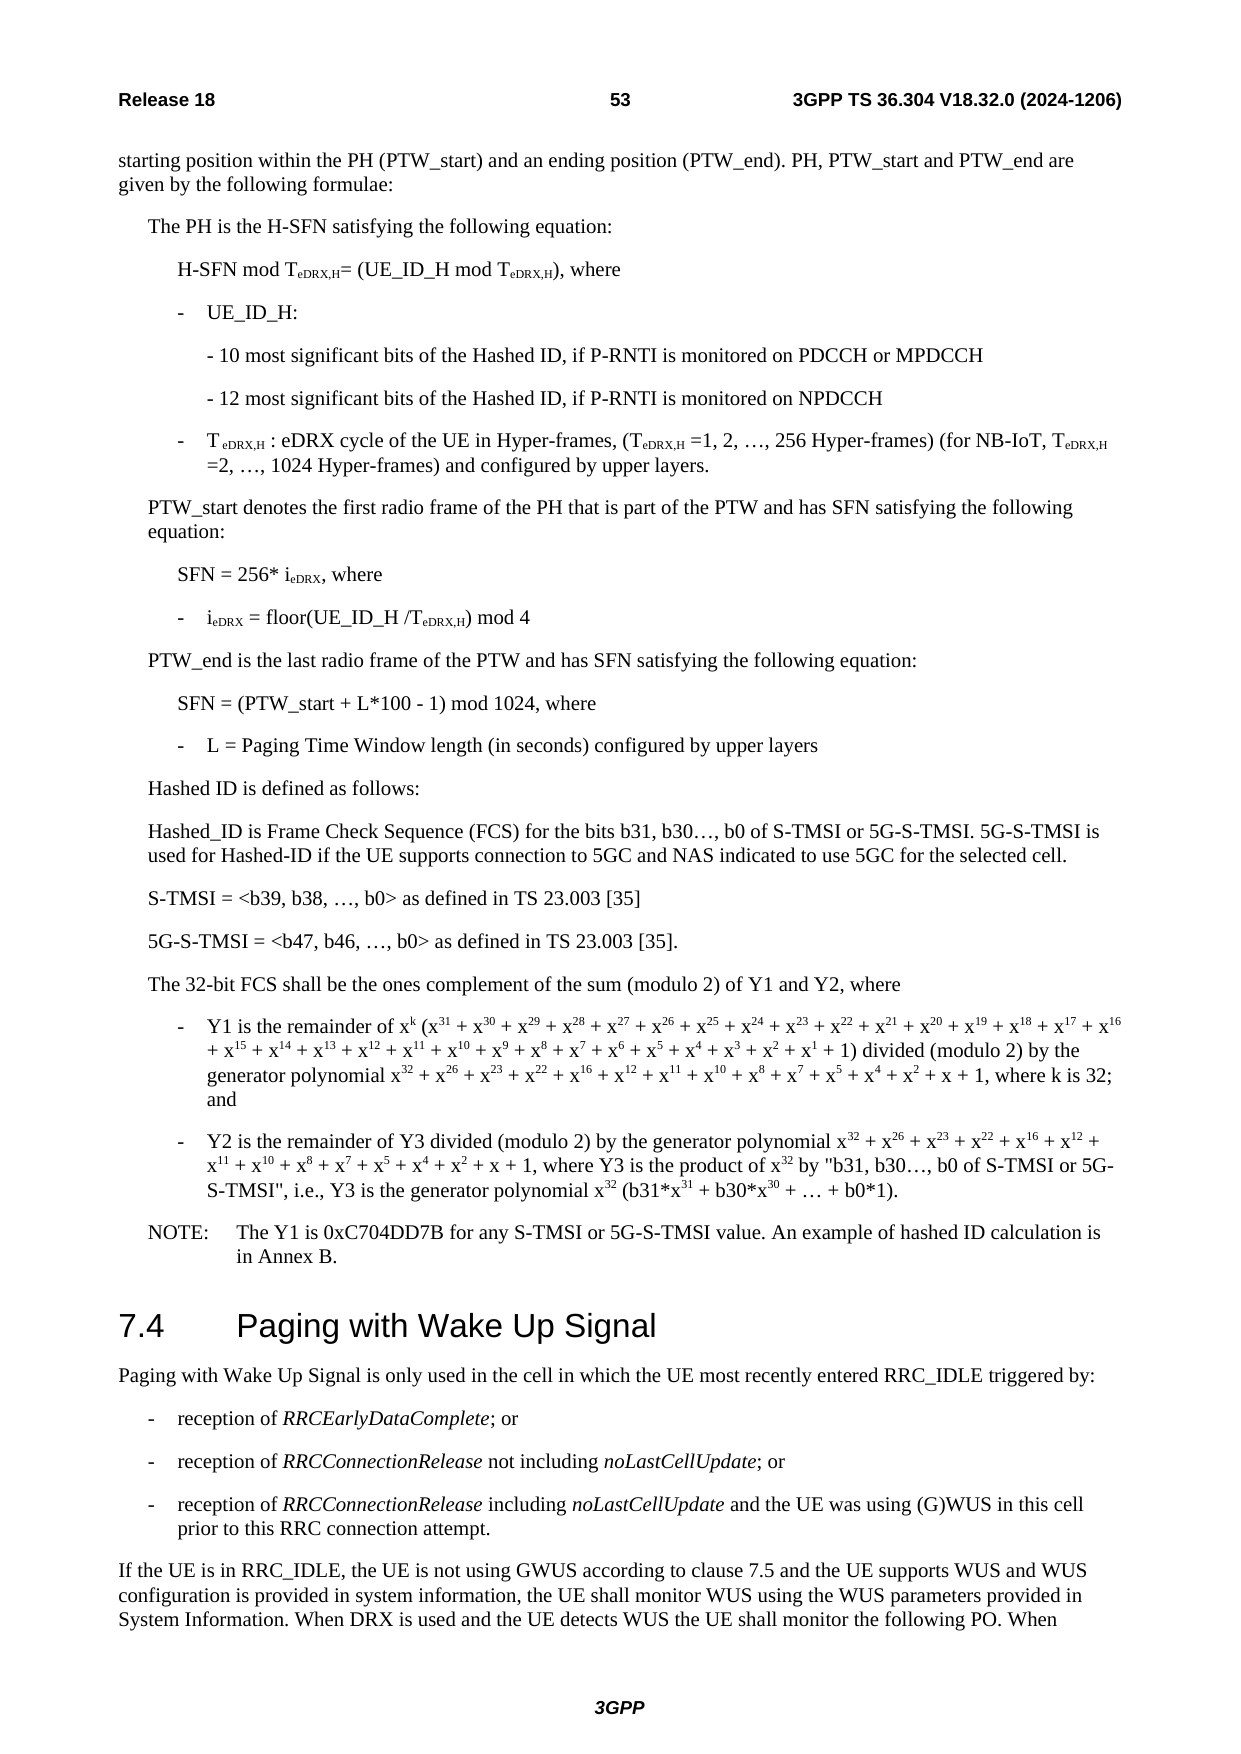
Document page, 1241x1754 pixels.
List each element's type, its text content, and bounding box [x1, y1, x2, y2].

text NOTE: The Y1 is 0xC704DD7B for any S-TMSI or 5G-S-TMSI value. An example of hashed ID calculation is in Annex B. [148, 1220, 1122, 1268]
text H-SFN mod TeDRX,H= (UE_ID_H mod TeDRX,H), where [177, 257, 1122, 281]
text - L = Paging Time Window length (in seconds) configured by upper layers [177, 733, 1122, 757]
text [118, 1558, 1122, 1631]
text - ieDRX = floor(UE_ID_H /TeDRX,H) mod 4 [177, 605, 1122, 629]
text Paging with Wake Up Signal is only used in the cell in which the UE most recently entered RRC_IDLE triggered by: [118, 1363, 1122, 1387]
text The PH is the H-SFN satisfying the following equation: [148, 214, 1122, 238]
text S-TMSI = <b39, b38, …, b0> as defined in TS 23.003 [35] [148, 886, 1122, 910]
text - Y1 is the remainder of xk (x31 + x30 + x29 + x28 + x27 + x26 + x25 + x24 + x23 + x22 + x21 + x20 + x19 + x18 + x17 + x16 + x15 + x14 + x13 + x12 + x11 + x10 + x9 + x8 + x7 + x6 + x5 + x4 + x3 + x2 + x1 + 1) divided (modulo 2) by the generator polynomial x32 + x26 + x23 + x22 + x16 + x12 + x11 + x10 + x8 + x7 + x5 + x4 + x2 + x + 1, where k is 32; and [177, 1014, 1122, 1111]
text - reception of RRCConnectionRelease not including noLastCellUpdate; or [148, 1449, 1122, 1473]
text PTW_start denotes the first radio frame of the PH that is part of the PTW and has SFN satisfying the following equation: [148, 495, 1122, 543]
text Hashed ID is defined as follows: [118, 776, 1122, 800]
text - T eDRX,H : eDRX cycle of the UE in Hyper-frames, (TeDRX,H =1, 2, …, 256 Hyper-frames) (for NB-IoT, TeDRX,H =2, …, 1024 Hyper-frames) and configured by upper layers. [177, 428, 1122, 477]
text SFN = (PTW_start + L*100 - 1) mod 1024, where [177, 691, 1122, 715]
text PTW_end is the last radio frame of the PTW and has SFN satisfying the following equation: [118, 648, 1122, 672]
text - 10 most significant bits of the Hashed ID, if P-RNTI is monitored on PDCCH or MPDCCH [207, 343, 1122, 367]
text - Y2 is the remainder of Y3 divided (modulo 2) by the generator polynomial x32 + x26 + x23 + x22 + x16 + x12 + x11 + x10 + x8 + x7 + x5 + x4 + x2 + x + 1, where Y3 is the product of x32 by "b31, b30…, b0 of S-TMSI or 5G-S-TMSI", i.e., Y3 is the generator polynomial x32 (b31*x31 + b30*x30 + … + b0*1). [177, 1129, 1122, 1202]
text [118, 147, 1122, 196]
text SFN = 256* ieDRX, where [177, 562, 1122, 586]
text Hashed_ID is Frame Check Sequence (FCS) for the bits b31, b30…, b0 of S-TMSI or 5G-S-TMSI. 5G-S-TMSI is used for Hashed-ID if the UE supports connection to 5GC and NAS indicated to use 5GC for the selected cell. [148, 819, 1122, 867]
text - 12 most significant bits of the Hashed ID, if P-RNTI is monitored on NPDCCH [207, 386, 1122, 410]
subtitle 7.4 Paging with Wake Up Signal [118, 1306, 1122, 1344]
text - UE_ID_H: [177, 300, 1122, 324]
text - reception of RRCEarlyDataComplete; or [148, 1406, 1122, 1430]
text - reception of RRCConnectionRelease including noLastCellUpdate and the UE was using (G)WUS in this cell prior to this RRC connection attempt. [148, 1492, 1122, 1540]
text 5G-S-TMSI = <b47, b46, …, b0> as defined in TS 23.003 [35]. [148, 929, 1122, 953]
text The 32-bit FCS shall be the ones complement of the sum (modulo 2) of Y1 and Y2, where [148, 972, 1122, 996]
